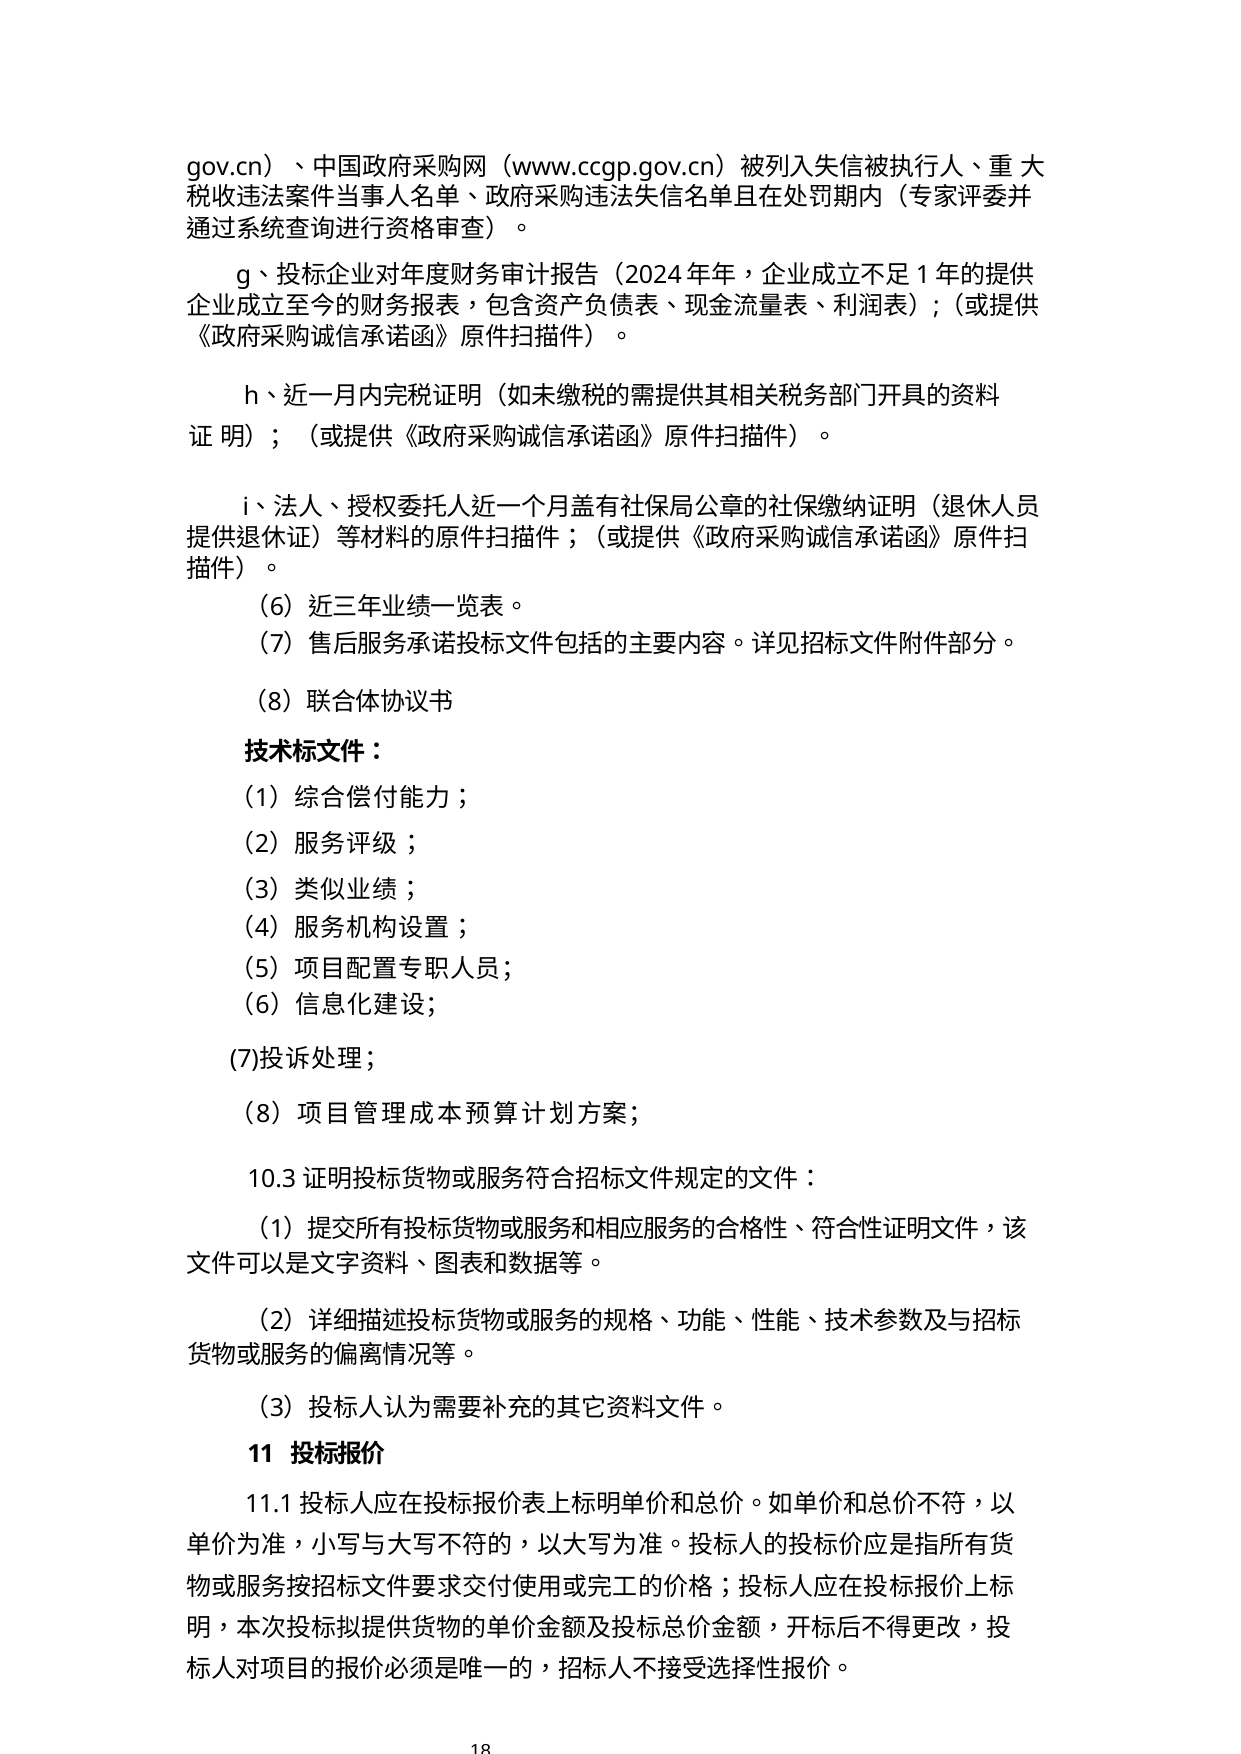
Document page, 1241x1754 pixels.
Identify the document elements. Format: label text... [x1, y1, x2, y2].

text (7)投诉处理； [229, 1039, 1054, 1075]
text 技术标文件： [244, 736, 1054, 767]
text （4）服务机构设置； [229, 910, 1054, 943]
text gov.cn）、中国政府采购网（www.ccgp.gov.cn）被列入失信被执行人、重 大税收违法案件当事人名单、政府采购违法失信名单且在处罚期内（专家评委并通过系统查询进行资格审查）。 [186, 150, 1054, 244]
text （1）提交所有投标货物或服务和相应服务的合格性、符合性证明文件，该 文件可以是文字资料、图表和数据等。 [186, 1211, 1034, 1279]
text （2）详细描述投标货物或服务的规格、功能、性能、技术参数及与招标 货物或服务的偏离情况等。 [187, 1303, 1024, 1371]
text g、投标企业对年度财务审计报告（2024年年，企业成立不足1年的提供企业成立至今的财务报表，包含资产负债表、现金流量表、利润表）;（或提供《政府采购诚信承诺函》原件扫描件）。 [186, 259, 1054, 353]
text （3）投标人认为需要补充的其它资料文件。 [244, 1391, 1054, 1423]
text 11.1 投标人应在投标报价表上标明单价和总价。如单价和总价不符，以 单价为准，小写与大写不符的，以大写为准。投标人的投标价应是指所有货 物或服务按招标文件要求交付使用或完工的价格；投标人应在投标报价上标 明，本次投标拟提供货物的单价金额及投标总价金额，开标后不得更改，投 标人对项目的报价必须是唯一的，招标人不接受选择性报价。 [186, 1486, 1026, 1684]
text （8）联合体协议书 [242, 685, 1054, 717]
text （6）信息化建设； [229, 984, 1054, 1021]
text （2）服务评级； [229, 827, 1054, 858]
text i、法人、授权委托人近一个月盖有社保局公章的社保缴纳证明（退休人员提供退休证）等材料的原件扫描件；（或提供《政府采购诚信承诺函》原件扫描件）。 [186, 489, 1043, 585]
text （3）类似业绩； [229, 873, 1054, 904]
text h、近一月内完税证明（如未缴税的需提供其相关税务部门开具的资料证 明）；（或提供《政府采购诚信承诺函》原件扫描件）。 [188, 375, 1014, 453]
text （5）项目配置专职人员； [229, 949, 1054, 984]
text （6）近三年业绩一览表。 [244, 591, 1054, 622]
text 10.3 证明投标货物或服务符合招标文件规定的文件： [247, 1162, 1054, 1193]
text （8）项目管理成本预算计划方案； [229, 1093, 1054, 1129]
text （7）售后服务承诺投标文件包括的主要内容。详见招标文件附件部分。 [244, 628, 1054, 659]
text 11 投标报价 [247, 1438, 1054, 1469]
text （1）综合偿付能力； [229, 781, 1054, 812]
